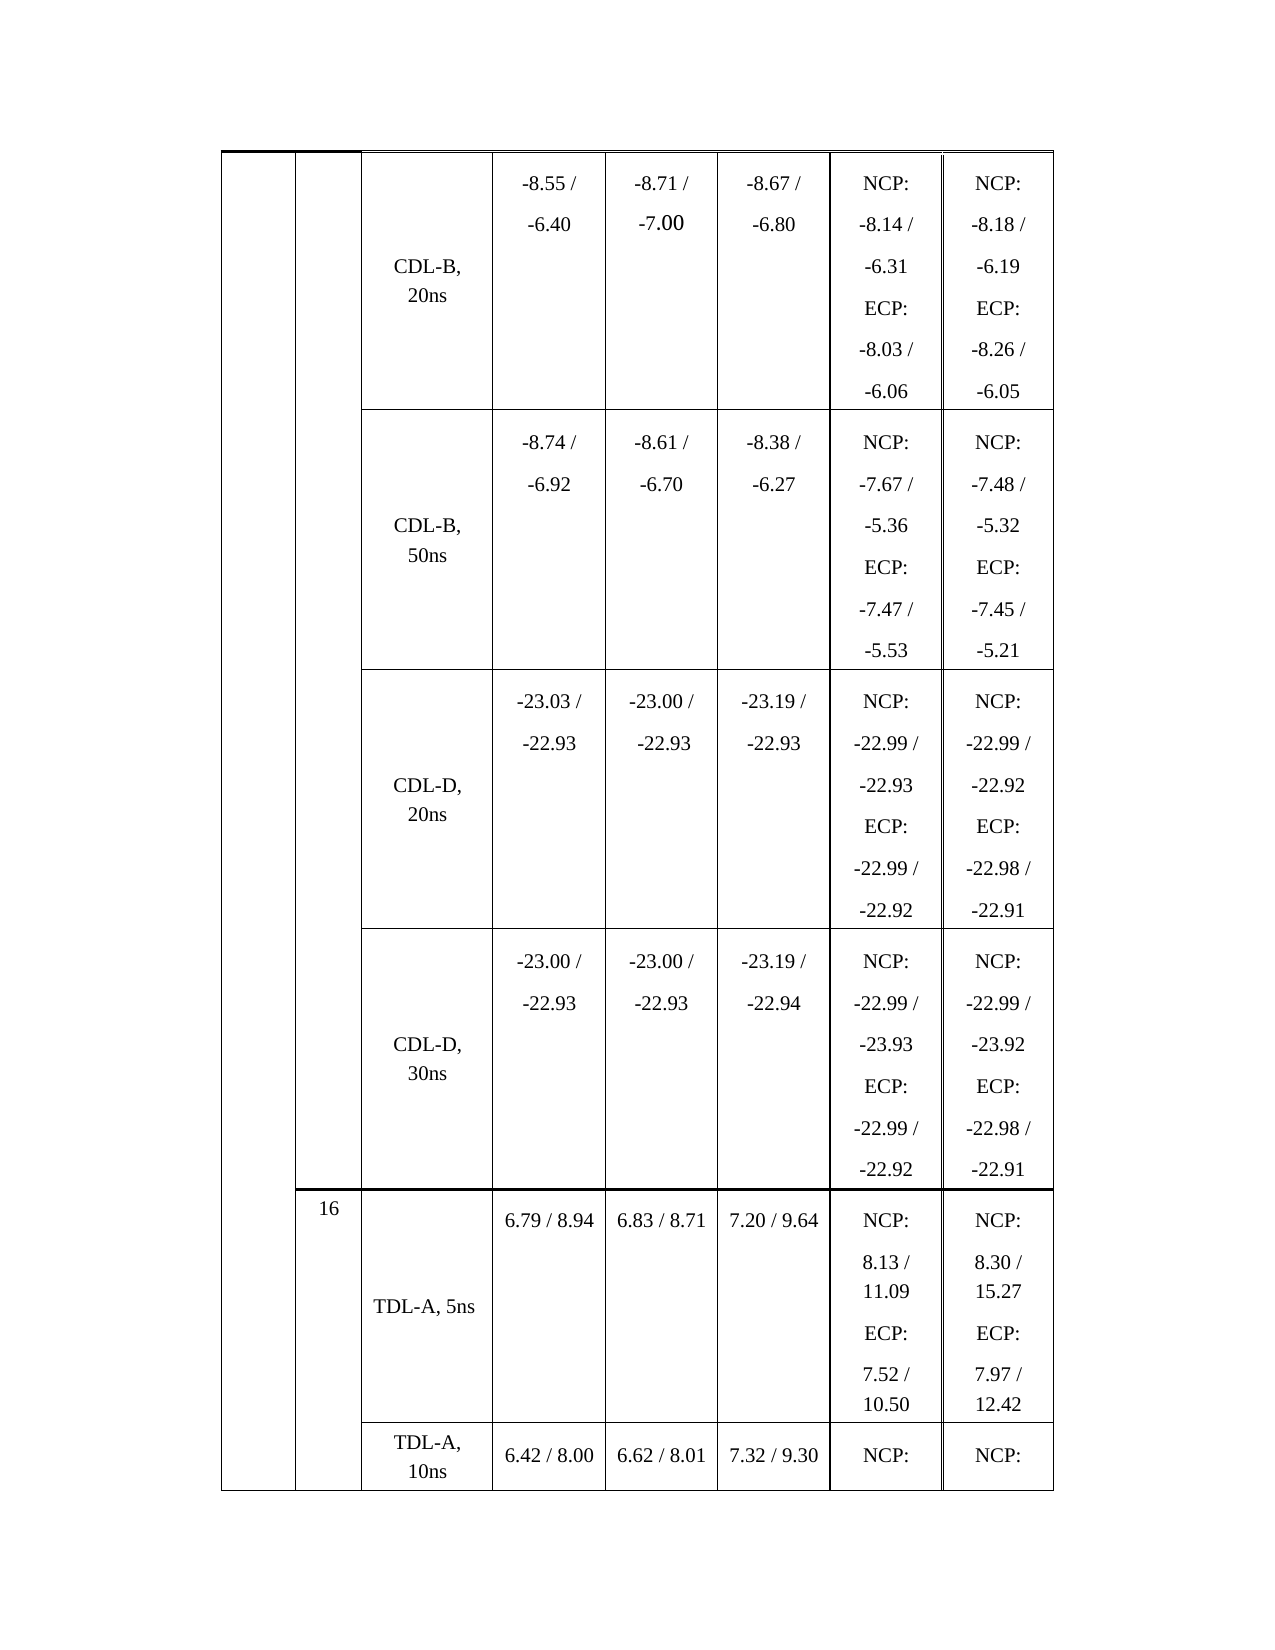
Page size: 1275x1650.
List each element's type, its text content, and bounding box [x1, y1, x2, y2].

table_cell -23.00 / -22.93 [606, 929, 717, 1187]
table_cell NCP: -8.14 / -6.31 ECP: -8.03 / -6.06 [831, 153, 942, 409]
table_cell -8.71 / -7.00 [606, 153, 717, 409]
table_cell TDL-A, 10ns [362, 1423, 492, 1489]
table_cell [831, 1423, 941, 1489]
table_cell -23.03 / -22.93 [493, 670, 605, 928]
table_cell 16 [296, 1191, 361, 1489]
table_cell 7.20 / 9.64 [718, 1191, 829, 1422]
table_cell CDL-B, 20ns [362, 153, 492, 409]
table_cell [944, 1423, 1053, 1489]
table_cell CDL-B, 50ns [362, 410, 492, 669]
table_cell NCP: -8.18 / -6.19 ECP: -8.26 / -6.05 [942, 153, 1053, 409]
table_cell -23.19 / -22.93 [718, 670, 829, 928]
table_cell NCP: 8.13 / 11.09 ECP: 7.52 / 10.50 [831, 1191, 941, 1422]
table_cell CDL-D, 30ns [362, 929, 492, 1187]
table_cell 6.83 / 8.71 [606, 1191, 717, 1422]
table_cell 6.42 / 8.00 [493, 1423, 605, 1489]
table_cell NCP: -22.99 / -22.92 ECP: -22.98 / -22.91 [944, 670, 1053, 928]
table_cell NCP: -22.99 / -23.92 ECP: -22.98 / -22.91 [944, 929, 1053, 1187]
table_cell 6.79 / 8.94 [493, 1191, 605, 1422]
table_cell -8.55 / -6.40 [493, 153, 605, 409]
table_cell NCP: 8.30 / 15.27 ECP: 7.97 / 12.42 [944, 1191, 1053, 1422]
table_cell -8.74 / -6.92 [493, 410, 605, 669]
table_cell TDL-A, 5ns [362, 1191, 492, 1422]
table_cell -23.19 / -22.94 [718, 929, 829, 1187]
table_cell -8.67 / -6.80 [718, 153, 829, 409]
table_cell -23.00 / -22.93 [606, 670, 717, 928]
table_cell NCP: -22.99 / -23.93 ECP: -22.99 / -22.92 [831, 929, 941, 1187]
table_cell NCP: -7.48 / -5.32 ECP: -7.45 / -5.21 [944, 410, 1053, 669]
table_cell -8.61 / -6.70 [606, 410, 717, 669]
table_cell NCP: -22.99 / -22.93 ECP: -22.99 / -22.92 [831, 670, 941, 928]
table_cell NCP: -7.67 / -5.36 ECP: -7.47 / -5.53 [831, 410, 941, 669]
table_cell CDL-D, 20ns [362, 670, 492, 928]
table_cell 7.32 / 9.30 [718, 1423, 829, 1489]
table_cell -23.00 / -22.93 [493, 929, 605, 1187]
table_cell 6.62 / 8.01 [606, 1423, 717, 1489]
table_cell -8.38 / -6.27 [718, 410, 829, 669]
